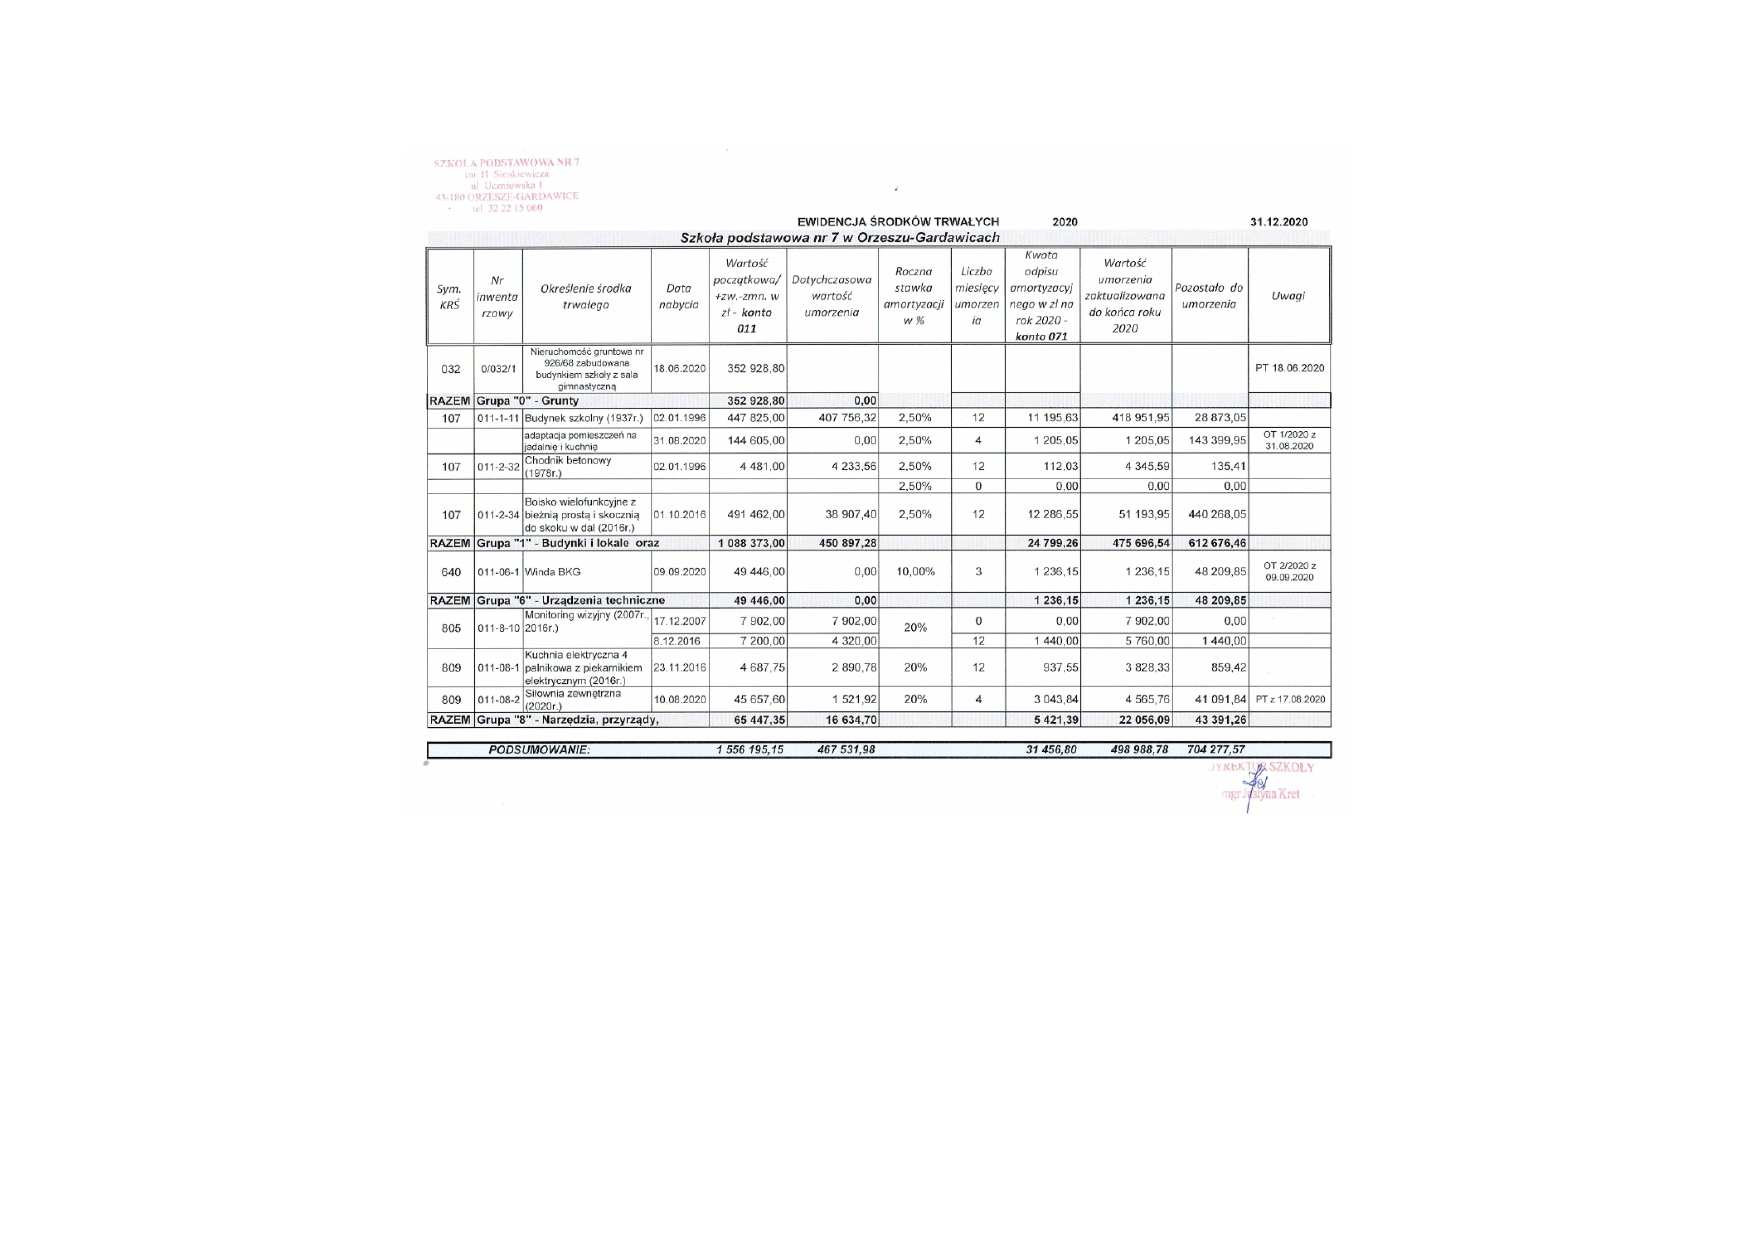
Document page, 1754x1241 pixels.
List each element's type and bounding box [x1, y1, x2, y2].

picture [406, 148, 1350, 813]
